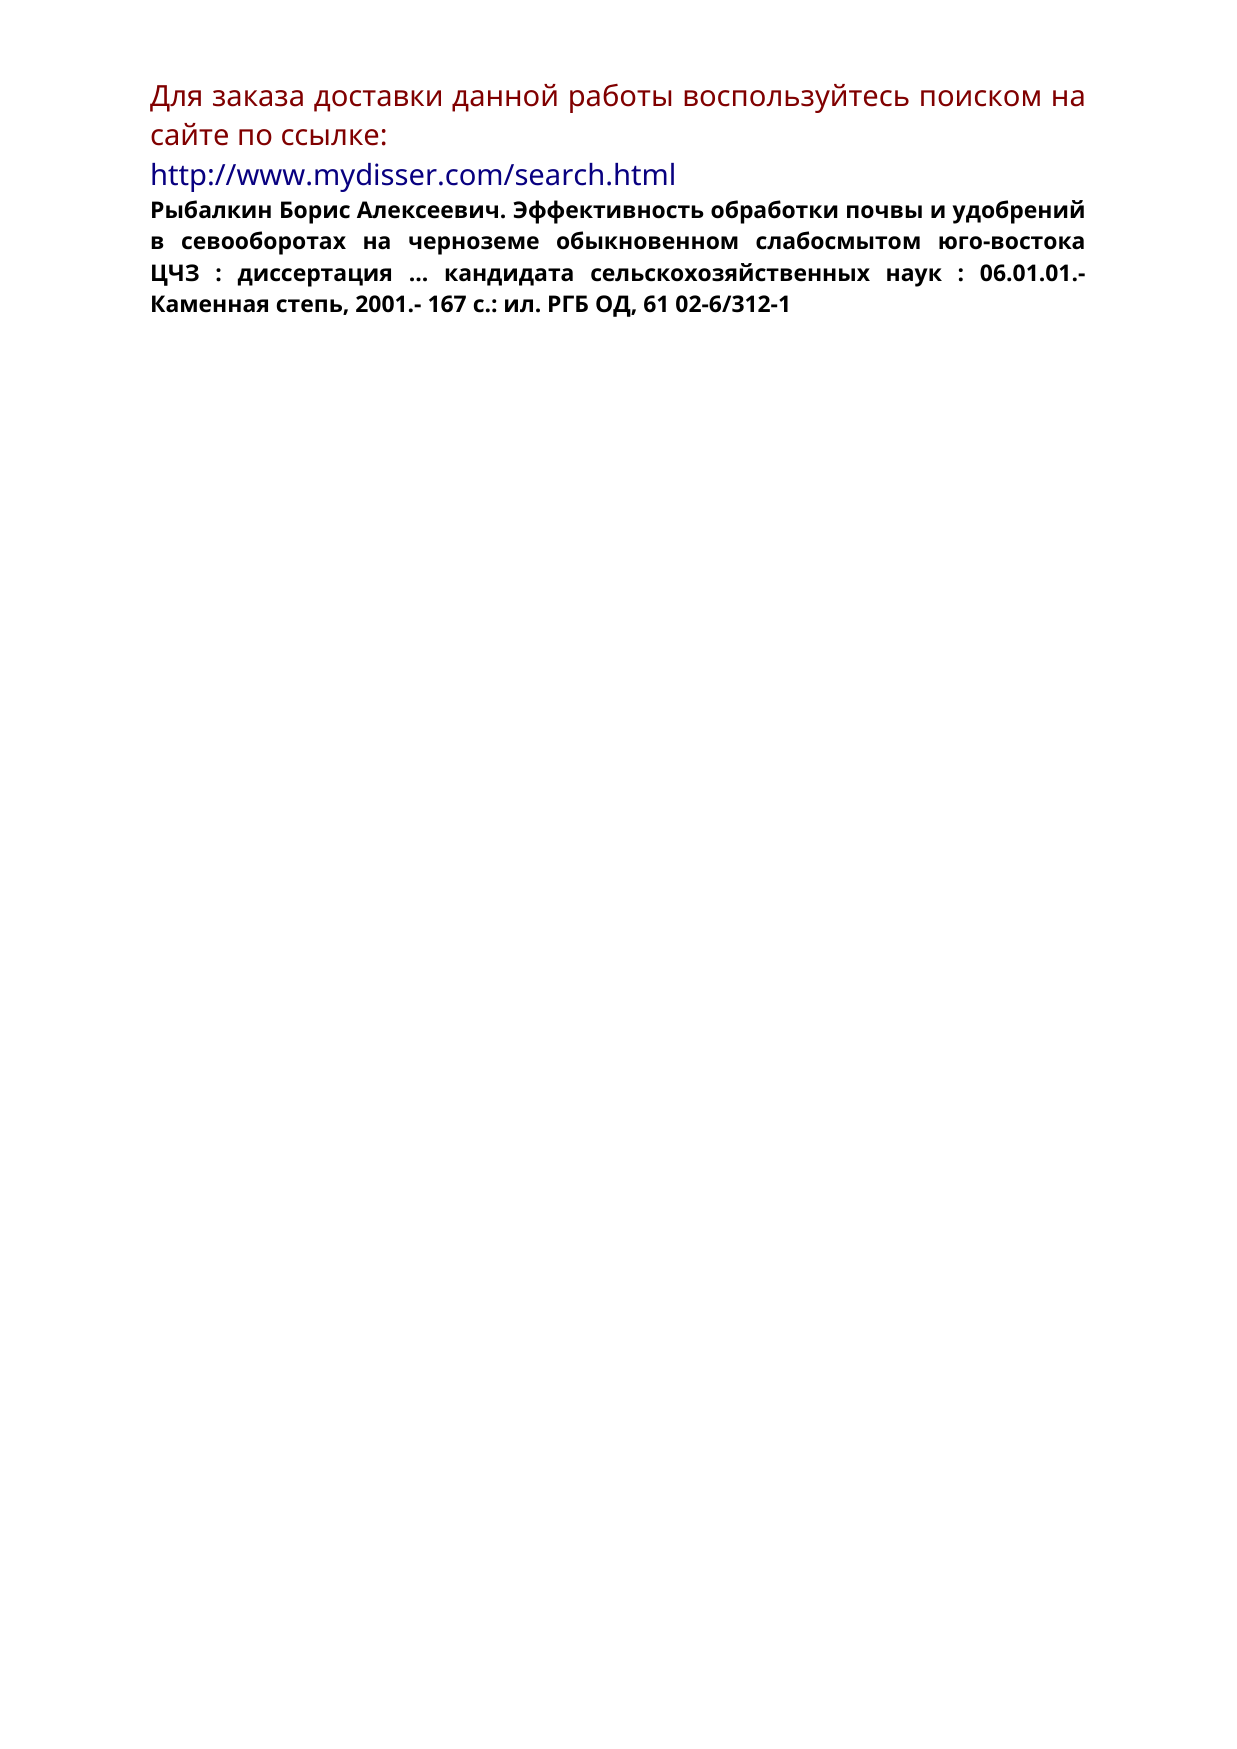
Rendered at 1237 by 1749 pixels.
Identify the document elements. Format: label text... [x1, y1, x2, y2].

text Рыбалкин Борис Алексеевич. Эффективность обработки почвы и удобрений в севооборотах на черноземе обыкновенном слабосмытом юго-востока ЦЧЗ : диссертация ... кандидата сельскохозяйственных наук : 06.01.01.- Каменная степь, 2001.- 167 с.: ил. РГБ ОД, 61 02-6/312-1 [150, 194, 1086, 319]
